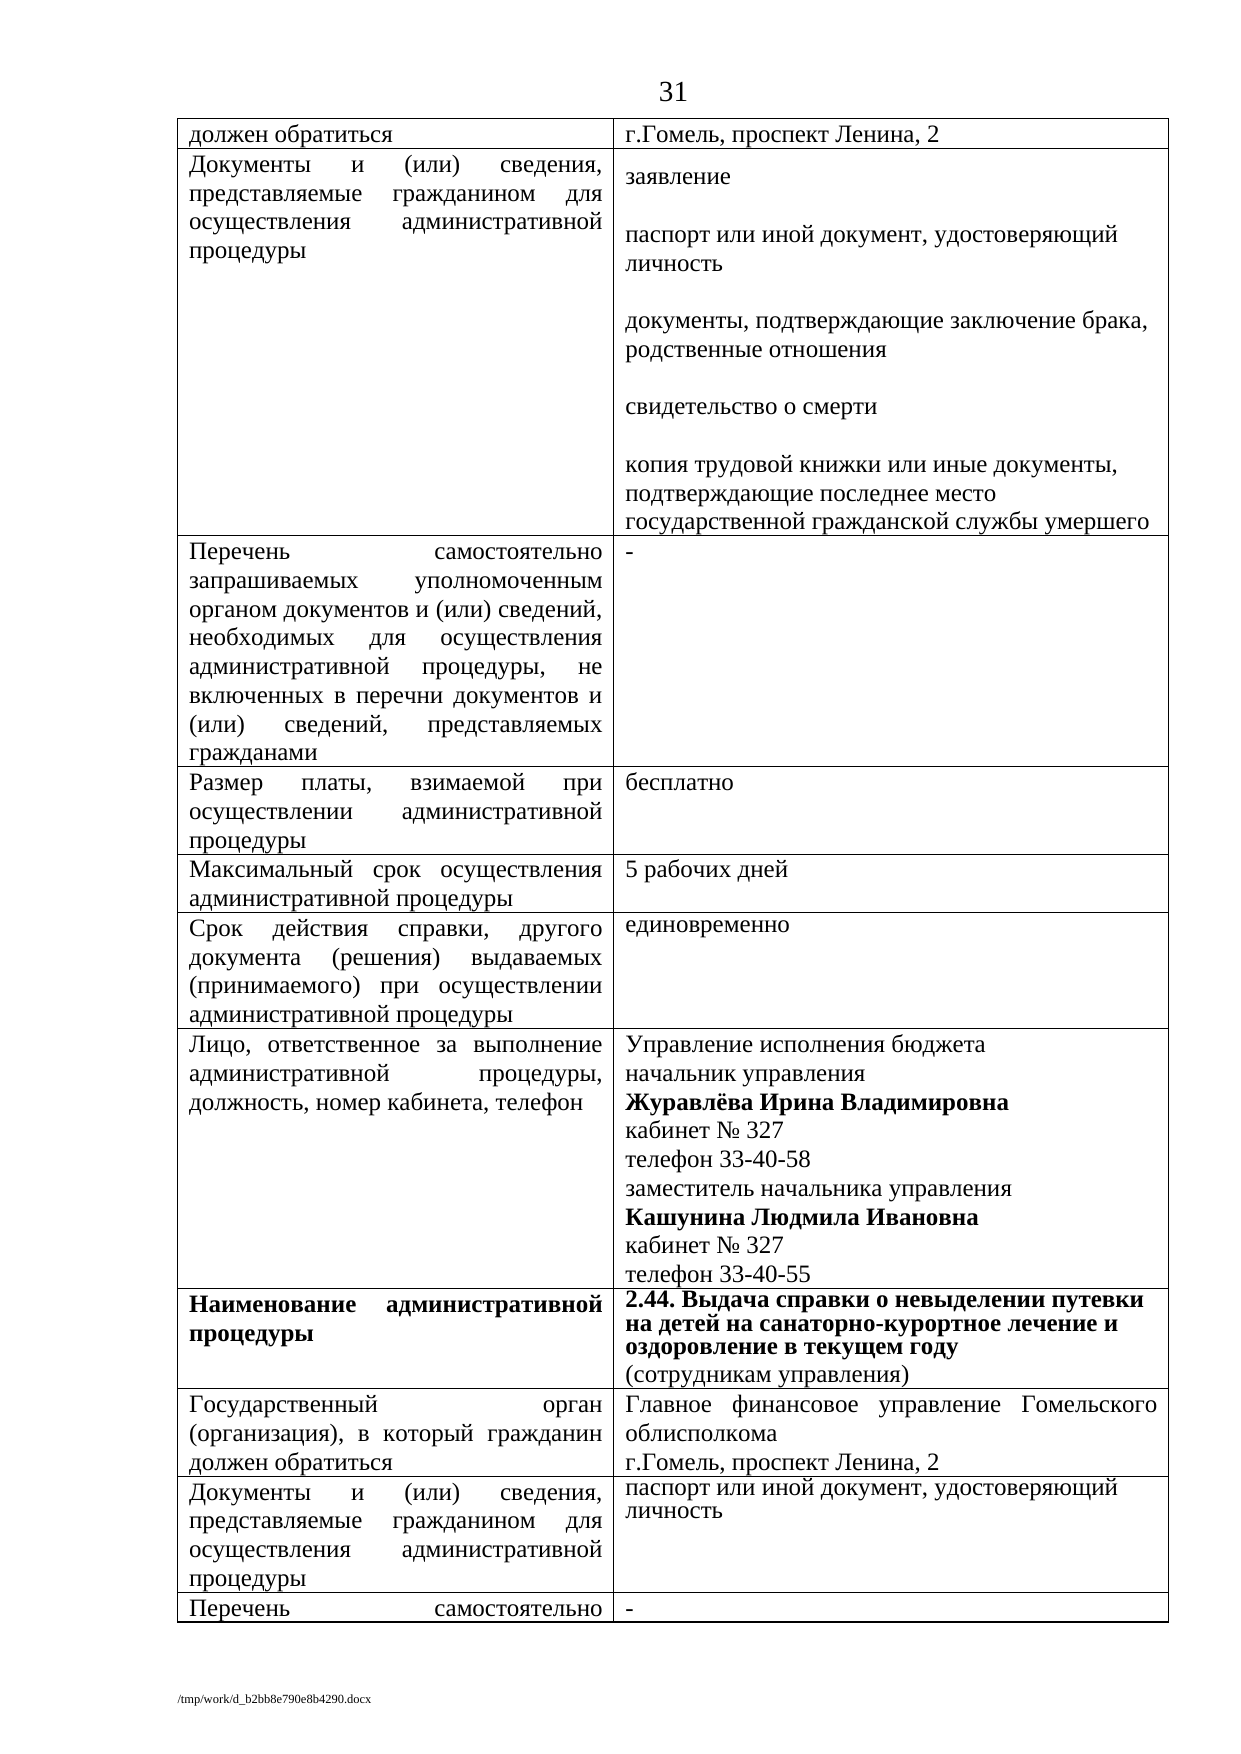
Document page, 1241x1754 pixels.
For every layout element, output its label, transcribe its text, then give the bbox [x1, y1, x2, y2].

table_cell - [614, 536, 1168, 766]
table_cell заявление паспорт или иной документ, удостоверяющий личность документы, подтверждающие заключение брака, родственные отношения свидетельство о смерти копия трудовой книжки или иные документы, подтверждающие последнее место государственной гражданской службы умершего [614, 149, 1168, 535]
table_cell Лицо, ответственное за выполнение административной процедуры, должность, номер кабинета, телефон [178, 1029, 613, 1288]
table_cell Управление исполнения бюджета начальник управления Журавлёва Ирина Владимировна кабинет № 327 телефон 33-40-58 заместитель начальника управления Кашунина Людмила Ивановна кабинет № 327 телефон 33-40-55 [614, 1029, 1168, 1288]
table_cell Государственный орган (организация), в который гражданин должен обратиться [178, 1389, 613, 1476]
table_cell 2.44. Выдача справки о невыделении путевки на детей на санаторно-курортное лечение и оздоровление в текущем году (сотрудникам управления) [614, 1289, 1168, 1388]
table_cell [614, 119, 1168, 148]
table_cell 5 рабочих дней [614, 855, 1168, 912]
table_cell Наименование административной процедуры [178, 1289, 613, 1388]
table_cell Документы и (или) сведения, представляемые гражданином для осуществления административной процедуры [178, 1477, 613, 1592]
table_cell - [614, 1593, 1168, 1621]
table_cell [178, 1593, 613, 1621]
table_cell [178, 119, 613, 148]
table_cell Документы и (или) сведения, представляемые гражданином для осуществления административной процедуры [178, 149, 613, 535]
table_cell паспорт или иной документ, удостоверяющий личность [614, 1477, 1168, 1592]
table_cell единовременно [614, 913, 1168, 1028]
table_cell Размер платы, взимаемой при осуществлении административной процедуры [178, 767, 613, 853]
table_cell Главное финансовое управление Гомельского облисполкома г.Гомель, проспект Ленина, 2 [614, 1389, 1168, 1476]
table_cell бесплатно [614, 767, 1168, 853]
table_cell Срок действия справки, другого документа (решения) выдаваемых (принимаемого) при осуществлении административной процедуры [178, 913, 613, 1028]
table_cell Максимальный срок осуществления административной процедуры [178, 855, 613, 912]
